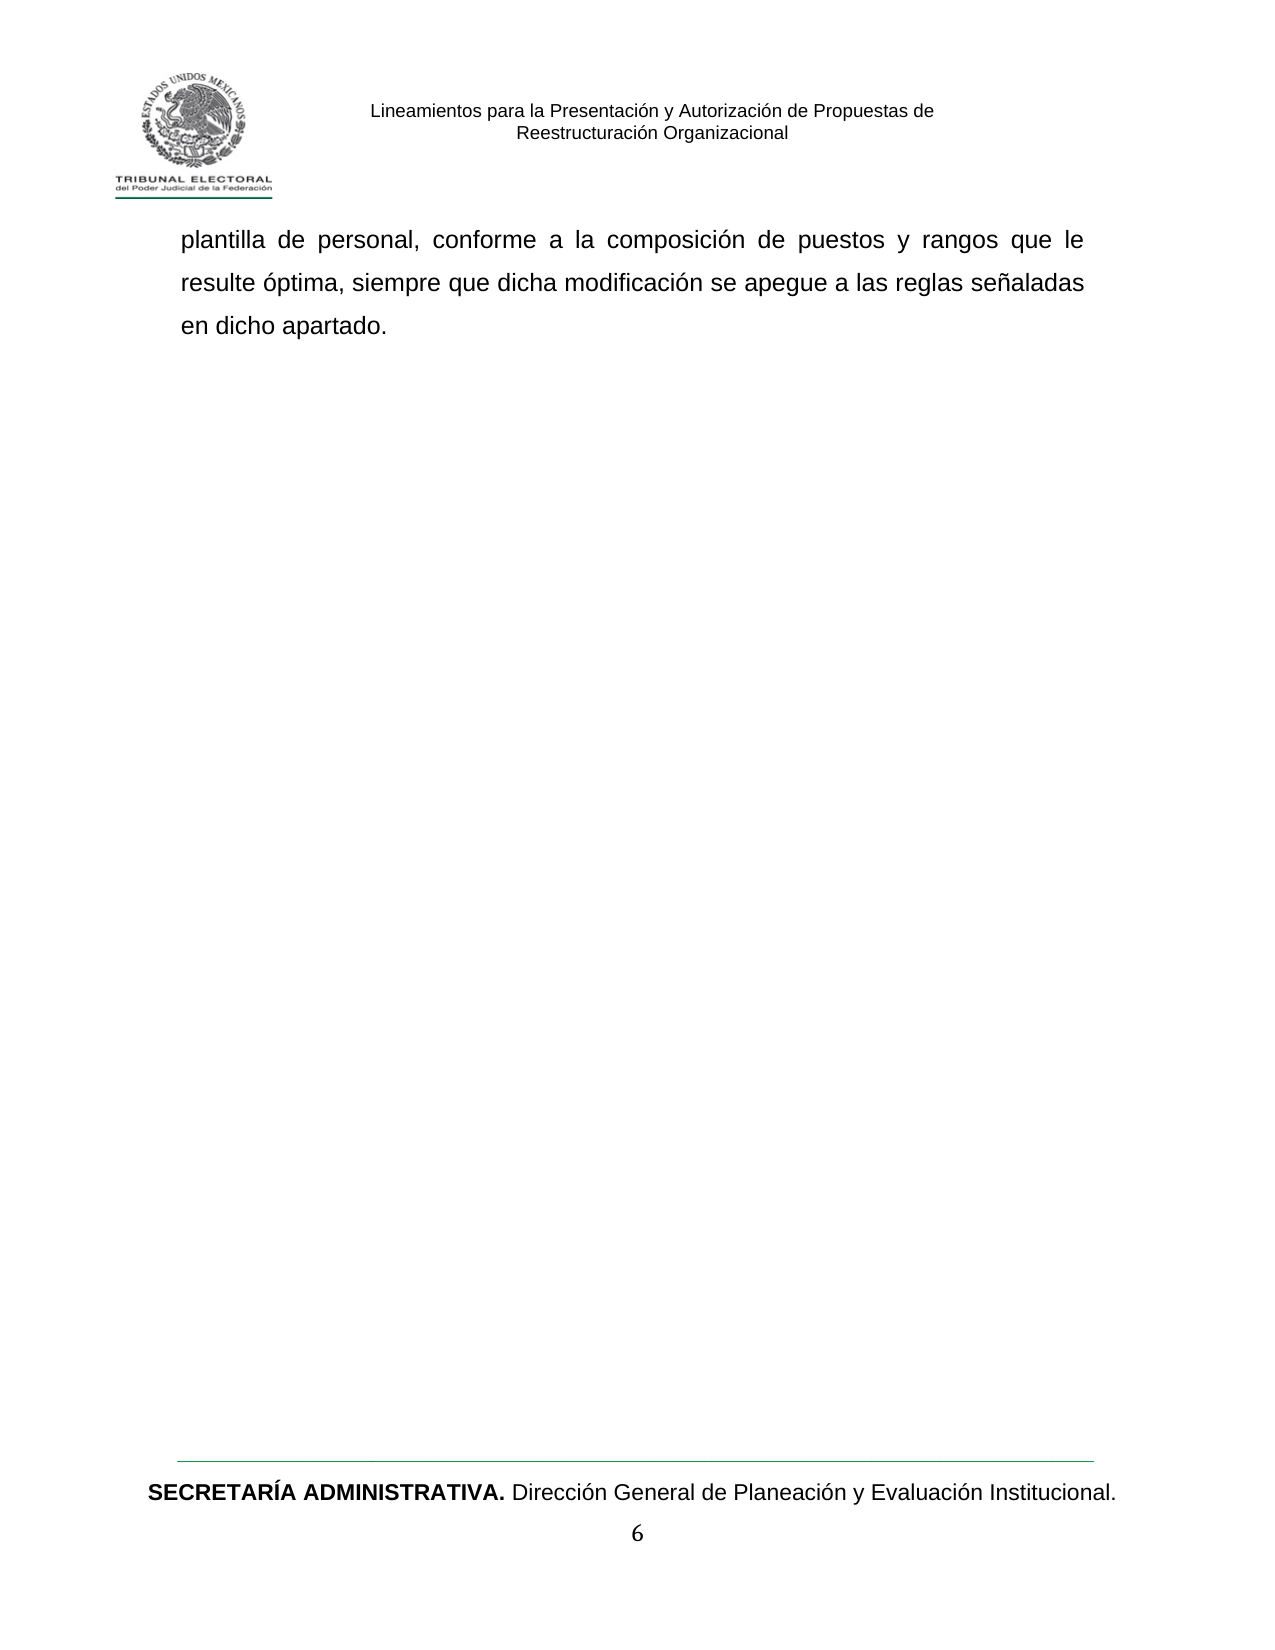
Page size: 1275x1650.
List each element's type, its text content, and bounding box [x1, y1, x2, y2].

picture [115, 73, 273, 199]
